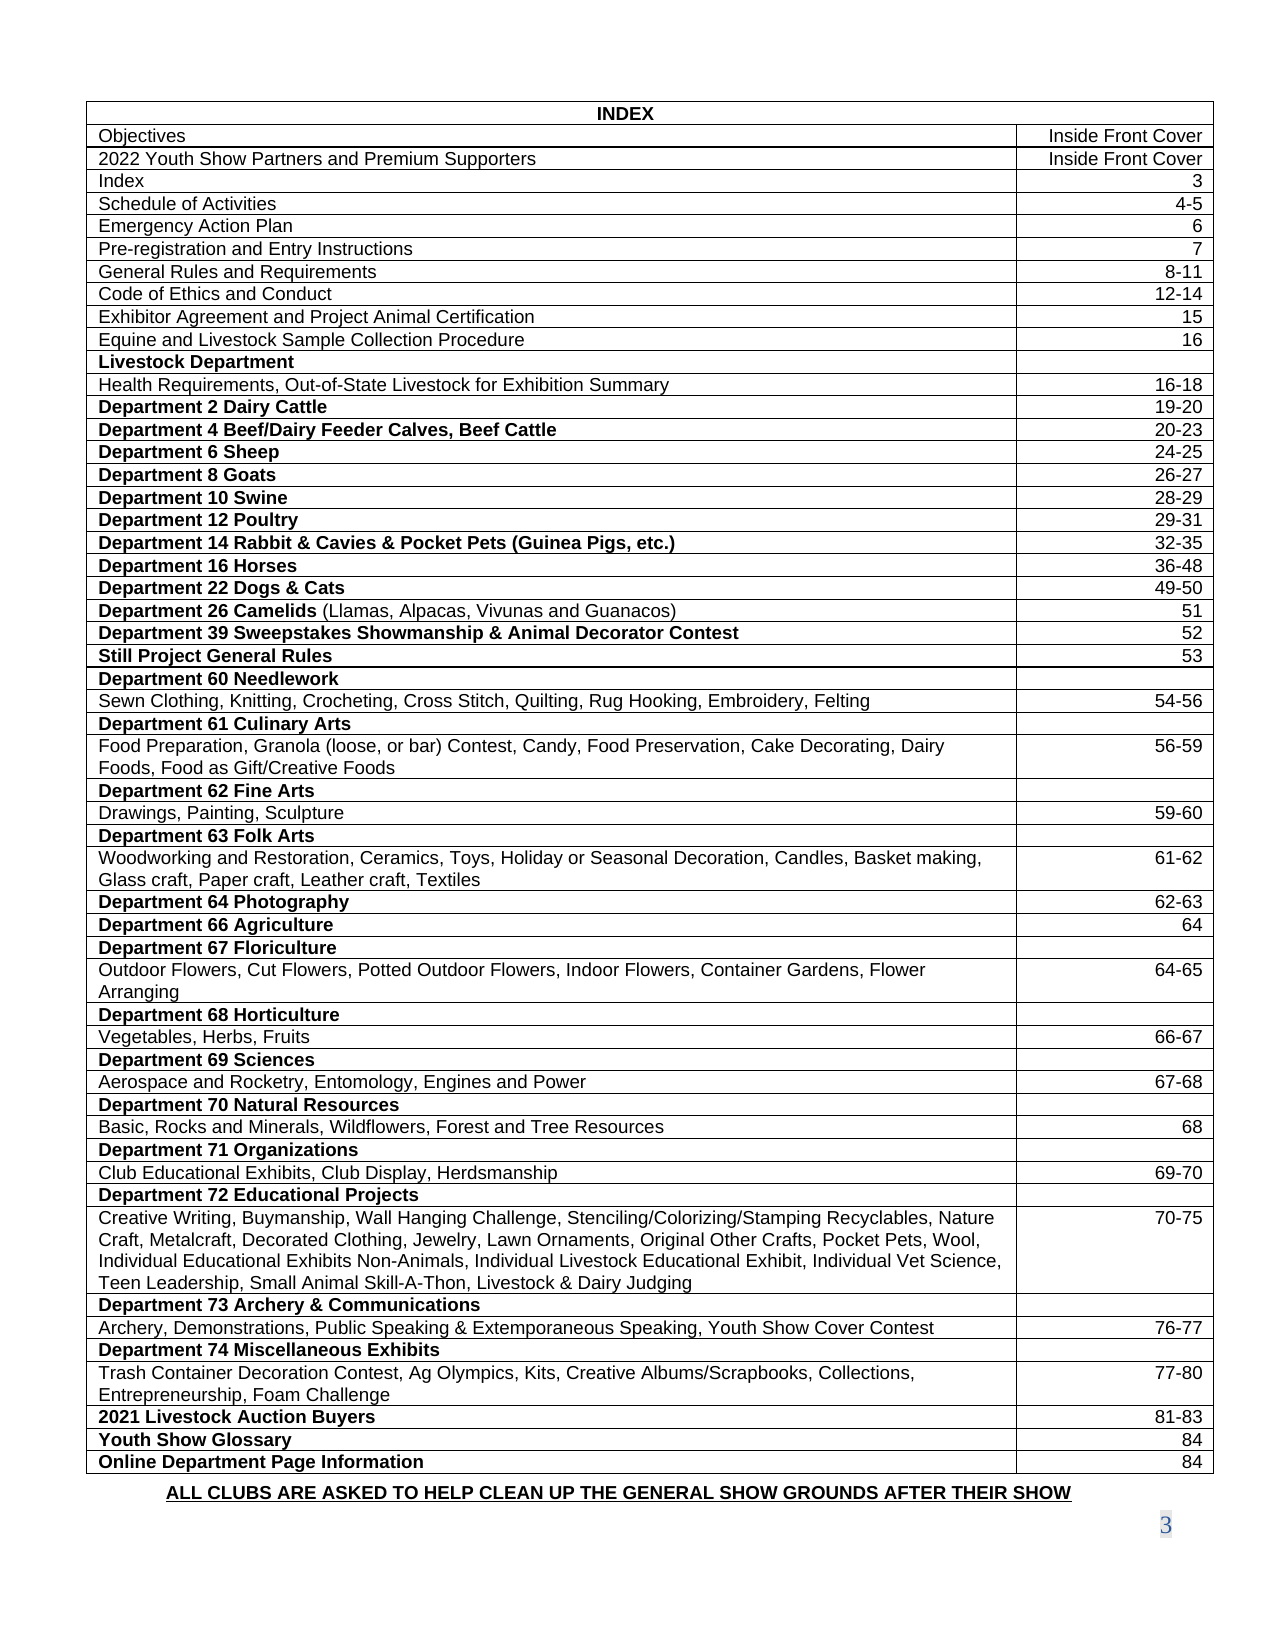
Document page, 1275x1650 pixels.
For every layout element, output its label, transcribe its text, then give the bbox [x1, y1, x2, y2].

table_cell 68 [1017, 1116, 1213, 1138]
table_cell Department 16 Horses [87, 554, 1016, 576]
table_cell Department 68 Horticulture [87, 1003, 1016, 1025]
table_cell Department 66 Agriculture [87, 914, 1016, 936]
table_cell Department 14 Rabbit & Cavies & Pocket Pets (Guinea Pigs, etc.) [87, 532, 1016, 553]
table_cell Department 26 Camelids (Llamas, Alpacas, Vivunas and Guanacos) [87, 600, 1016, 621]
table_cell Vegetables, Herbs, Fruits [87, 1026, 1016, 1047]
table_cell [1017, 1139, 1213, 1161]
table_cell Drawings, Painting, Sculpture [87, 802, 1016, 823]
table_cell 64 [1017, 914, 1213, 936]
table_cell Department 12 Poultry [87, 509, 1016, 531]
table_cell 59-60 [1017, 802, 1213, 823]
text ALL CLUBS ARE ASKED TO HELP CLEAN UP THE GENERAL SHOW GROUNDS AFTER THEIR SHOW [66, 1482, 1172, 1503]
table_cell Health Requirements, Out-of-State Livestock for Exhibition Summary [87, 374, 1016, 395]
table_cell [1017, 1049, 1213, 1070]
table_cell 54-56 [1017, 690, 1213, 712]
table_cell Department 6 Sheep [87, 441, 1016, 463]
table_cell Department 70 Natural Resources [87, 1094, 1016, 1115]
table_cell 67-68 [1017, 1071, 1213, 1093]
table_cell 36-48 [1017, 554, 1213, 576]
table_cell 19-20 [1017, 396, 1213, 418]
table_cell 2021 Livestock Auction Buyers [87, 1406, 1016, 1428]
table_cell [1017, 1294, 1213, 1316]
table_cell Outdoor Flowers, Cut Flowers, Potted Outdoor Flowers, Indoor Flowers, Container Gardens, Flower Arranging [87, 959, 1016, 1002]
table_cell 77-80 [1017, 1362, 1213, 1405]
table_cell 24-25 [1017, 441, 1213, 463]
table_cell [1017, 713, 1213, 734]
table_cell 4-5 [1017, 193, 1213, 214]
table_cell 61-62 [1017, 847, 1213, 890]
table_cell 84 [1017, 1451, 1213, 1473]
table_cell Department 39 Sweepstakes Showmanship & Animal Decorator Contest [87, 622, 1016, 644]
table_cell Pre-registration and Entry Instructions [87, 238, 1016, 259]
table_cell Department 64 Photography [87, 891, 1016, 913]
table_cell Sewn Clothing, Knitting, Crocheting, Cross Stitch, Quilting, Rug Hooking, Embroidery, Felting [87, 690, 1016, 712]
table_cell Online Department Page Information [87, 1451, 1016, 1473]
table_cell 51 [1017, 600, 1213, 621]
table_cell Department 71 Organizations [87, 1139, 1016, 1161]
table_cell Department 4 Beef/Dairy Feeder Calves, Beef Cattle [87, 419, 1016, 440]
table_cell Exhibitor Agreement and Project Animal Certification [87, 306, 1016, 327]
table_cell [1017, 351, 1213, 372]
table_cell 66-67 [1017, 1026, 1213, 1047]
table_cell Youth Show Glossary [87, 1429, 1016, 1450]
table_cell 69-70 [1017, 1162, 1213, 1183]
table_cell Woodworking and Restoration, Ceramics, Toys, Holiday or Seasonal Decoration, Candles, Basket making, Glass craft, Paper craft, Leather craft, Textiles [87, 847, 1016, 890]
table_cell 12-14 [1017, 283, 1213, 305]
table_cell 62-63 [1017, 891, 1213, 913]
table_cell [1017, 1184, 1213, 1206]
table_cell 32-35 [1017, 532, 1213, 553]
table_cell Equine and Livestock Sample Collection Procedure [87, 328, 1016, 350]
table_cell Department 69 Sciences [87, 1049, 1016, 1070]
table_cell Trash Container Decoration Contest, Ag Olympics, Kits, Creative Albums/Scrapbooks, Collections, Entrepreneurship, Foam Challenge [87, 1362, 1016, 1405]
table_cell Department 10 Swine [87, 487, 1016, 508]
table_cell 29-31 [1017, 509, 1213, 531]
table_cell [1017, 825, 1213, 846]
table_cell General Rules and Requirements [87, 261, 1016, 282]
table_cell 3 [1017, 170, 1213, 192]
table_cell Club Educational Exhibits, Club Display, Herdsmanship [87, 1162, 1016, 1183]
table_cell Department 2 Dairy Cattle [87, 396, 1016, 418]
table_cell Code of Ethics and Conduct [87, 283, 1016, 305]
table_cell Aerospace and Rocketry, Entomology, Engines and Power [87, 1071, 1016, 1093]
table_cell Still Project General Rules [87, 645, 1016, 666]
table_cell 28-29 [1017, 487, 1213, 508]
table_cell 7 [1017, 238, 1213, 259]
table_cell [1017, 1094, 1213, 1115]
table_cell 53 [1017, 645, 1213, 666]
table_cell 56-59 [1017, 735, 1213, 778]
table_cell [1017, 668, 1213, 689]
table_cell Emergency Action Plan [87, 215, 1016, 237]
table_cell Livestock Department [87, 351, 1016, 372]
table_cell 52 [1017, 622, 1213, 644]
table_cell Schedule of Activities [87, 193, 1016, 214]
table_cell Objectives [87, 125, 1016, 146]
table_header INDEX [87, 102, 1213, 124]
table_cell Department 60 Needlework [87, 668, 1016, 689]
table_cell Department 61 Culinary Arts [87, 713, 1016, 734]
table_cell [1017, 1339, 1213, 1361]
table_cell 26-27 [1017, 464, 1213, 486]
table_cell Department 62 Fine Arts [87, 779, 1016, 801]
table_cell 49-50 [1017, 577, 1213, 598]
table_cell Department 67 Floriculture [87, 937, 1016, 958]
table_cell Department 74 Miscellaneous Exhibits [87, 1339, 1016, 1361]
table_cell Basic, Rocks and Minerals, Wildflowers, Forest and Tree Resources [87, 1116, 1016, 1138]
table_cell 16 [1017, 328, 1213, 350]
table_cell [1017, 937, 1213, 958]
table_cell 2022 Youth Show Partners and Premium Supporters [87, 148, 1016, 169]
table_cell Department 63 Folk Arts [87, 825, 1016, 846]
table_cell Inside Front Cover [1017, 125, 1213, 146]
table_cell [1017, 1003, 1213, 1025]
table_cell Department 73 Archery & Communications [87, 1294, 1016, 1316]
table_cell Archery, Demonstrations, Public Speaking & Extemporaneous Speaking, Youth Show Cover Contest [87, 1317, 1016, 1338]
table_cell 20-23 [1017, 419, 1213, 440]
table_cell Food Preparation, Granola (loose, or bar) Contest, Candy, Food Preservation, Cake Decorating, Dairy Foods, Food as Gift/Creative Foods [87, 735, 1016, 778]
table_cell Index [87, 170, 1016, 192]
table_cell 70-75 [1017, 1207, 1213, 1293]
table_cell Department 72 Educational Projects [87, 1184, 1016, 1206]
table_cell [1017, 779, 1213, 801]
table_cell 76-77 [1017, 1317, 1213, 1338]
table_cell Department 8 Goats [87, 464, 1016, 486]
table_cell 81-83 [1017, 1406, 1213, 1428]
table_cell Department 22 Dogs & Cats [87, 577, 1016, 598]
table_cell Creative Writing, Buymanship, Wall Hanging Challenge, Stenciling/Colorizing/Stamping Recyclables, Nature Craft, Metalcraft, Decorated Clothing, Jewelry, Lawn Ornaments, Original Other Crafts, Pocket Pets, Wool, Individual Educational Exhibits Non-Animals, Individual Livestock Educational Exhibit, Individual Vet Science, Teen Leadership, Small Animal Skill-A-Thon, Livestock & Dairy Judging [87, 1207, 1016, 1293]
table_cell 64-65 [1017, 959, 1213, 1002]
table_cell 15 [1017, 306, 1213, 327]
table_cell 16-18 [1017, 374, 1213, 395]
table_cell 8-11 [1017, 261, 1213, 282]
table_cell Inside Front Cover [1017, 148, 1213, 169]
table_cell 6 [1017, 215, 1213, 237]
table_cell 84 [1017, 1429, 1213, 1450]
